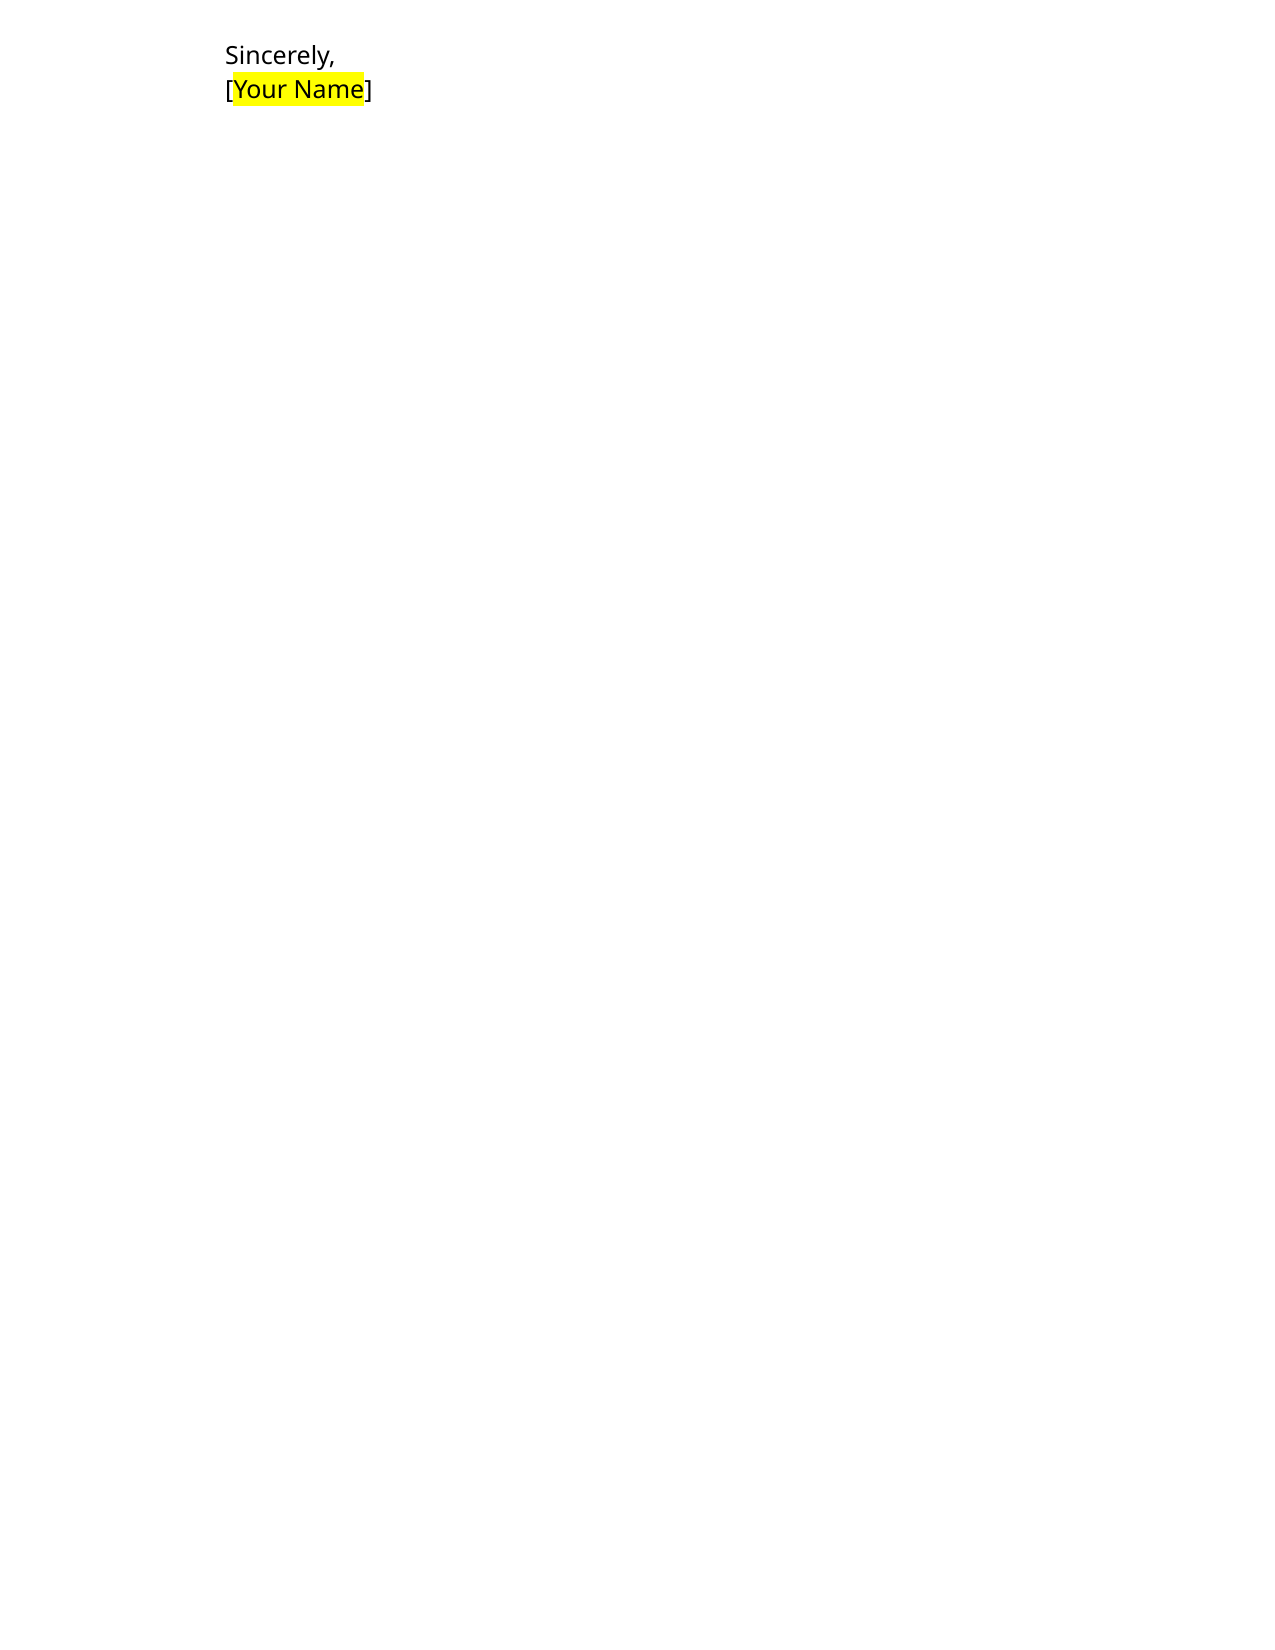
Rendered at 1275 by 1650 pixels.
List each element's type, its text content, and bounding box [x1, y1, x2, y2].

text Sincerely, [225, 37, 1050, 72]
text [Your Name] [364, 72, 1050, 106]
